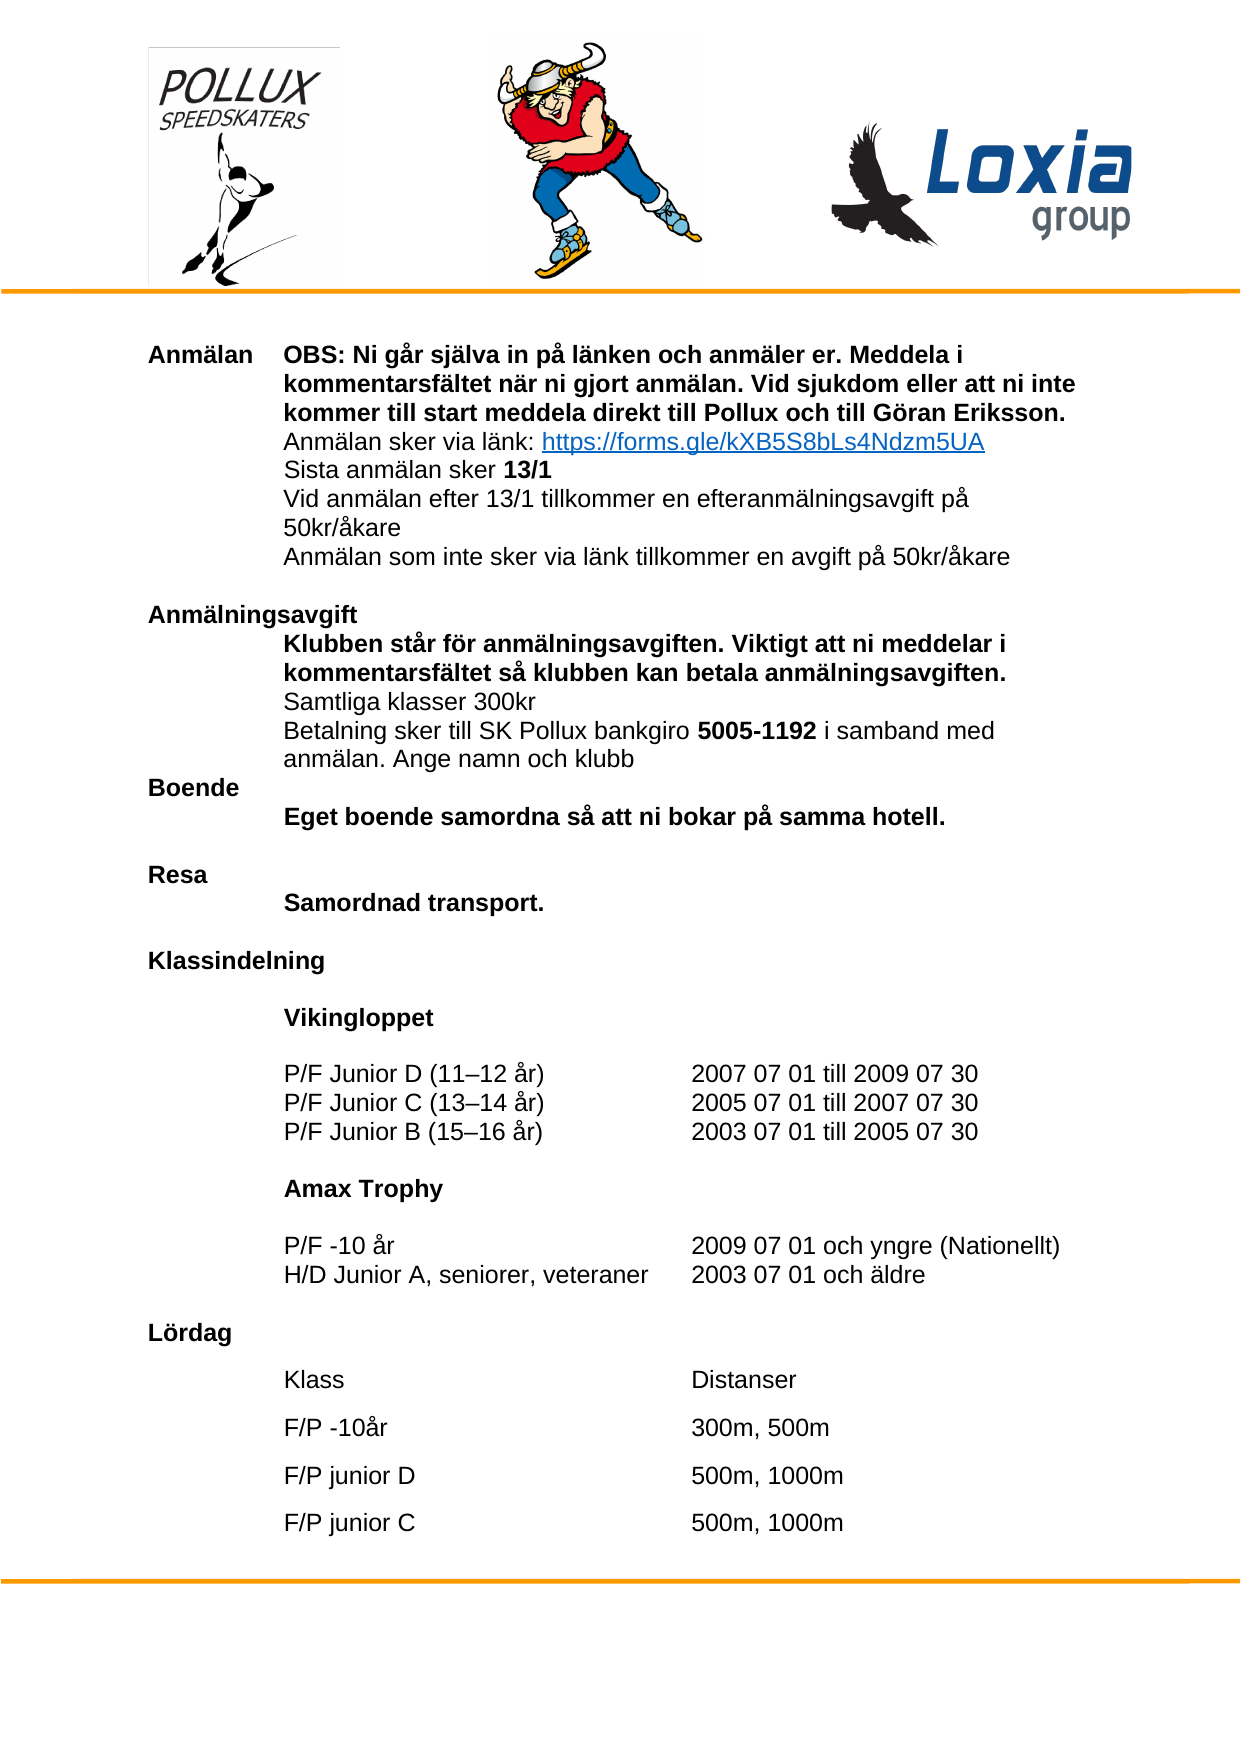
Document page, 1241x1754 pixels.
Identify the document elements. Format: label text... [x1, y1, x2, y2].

text P/F Junior B (15–16 år) 2003 07 01 till 2005 07 30 [148, 1117, 1092, 1146]
text F/P junior C 500m, 1000m [148, 1508, 1092, 1537]
text Resa [148, 860, 1092, 888]
text Anmälan OBS: Ni går själva in på länken och anmäler er. Meddela i kommentarsfältet när ni gjort anmälan. Vid sjukdom eller att ni inte kommer till start meddela direkt till Pollux och till Göran Eriksson. [148, 340, 1092, 426]
text Anmälningsavgift [148, 600, 1092, 629]
text Amax Trophy [148, 1174, 1092, 1202]
text Klassindelning [148, 946, 1092, 975]
text Betalning sker till SK Pollux bankgiro 5005-1192 i samband med anmälan. Ange namn och klubb [148, 716, 1092, 773]
picture [491, 36, 706, 286]
text Klubben står för anmälningsavgiften. Viktigt att ni meddelar i kommentarsfältet så klubben kan betala anmälningsavgiften. [148, 629, 1092, 687]
text Anmälan som inte sker via länk tillkommer en avgift på 50kr/åkare [148, 542, 1092, 571]
text Eget boende samordna så att ni bokar på samma hotell. [148, 802, 1092, 831]
text Anmälan sker via länk: https://forms.gle/kXB5S8bLs4Ndzm5UA [283, 427, 1092, 455]
picture [148, 47, 340, 286]
text Vid anmälan efter 13/1 tillkommer en efteranmälningsavgift på 50kr/åkare [148, 484, 1092, 542]
text P/F Junior D (11–12 år) 2007 07 01 till 2009 07 30 [148, 1059, 1092, 1088]
text F/P -10år 300m, 500m [148, 1413, 1092, 1442]
text P/F -10 år 2009 07 01 och yngre (Nationellt) [148, 1231, 1092, 1260]
text H/D Junior A, seniorer, veteraner 2003 07 01 och äldre [148, 1260, 1092, 1289]
text Vikingloppet [148, 1003, 1092, 1031]
text Samordnad transport. [148, 888, 1092, 917]
text Sista anmälan sker 13/1 [283, 456, 1092, 484]
text Boende [148, 773, 1092, 802]
text P/F Junior C (13–14 år) 2005 07 01 till 2007 07 30 [148, 1088, 1092, 1117]
text Klass Distanser [148, 1365, 1092, 1394]
text F/P junior D 500m, 1000m [148, 1461, 1092, 1489]
text Lördag [148, 1317, 1092, 1346]
text Samtliga klasser 300kr [148, 687, 1092, 716]
